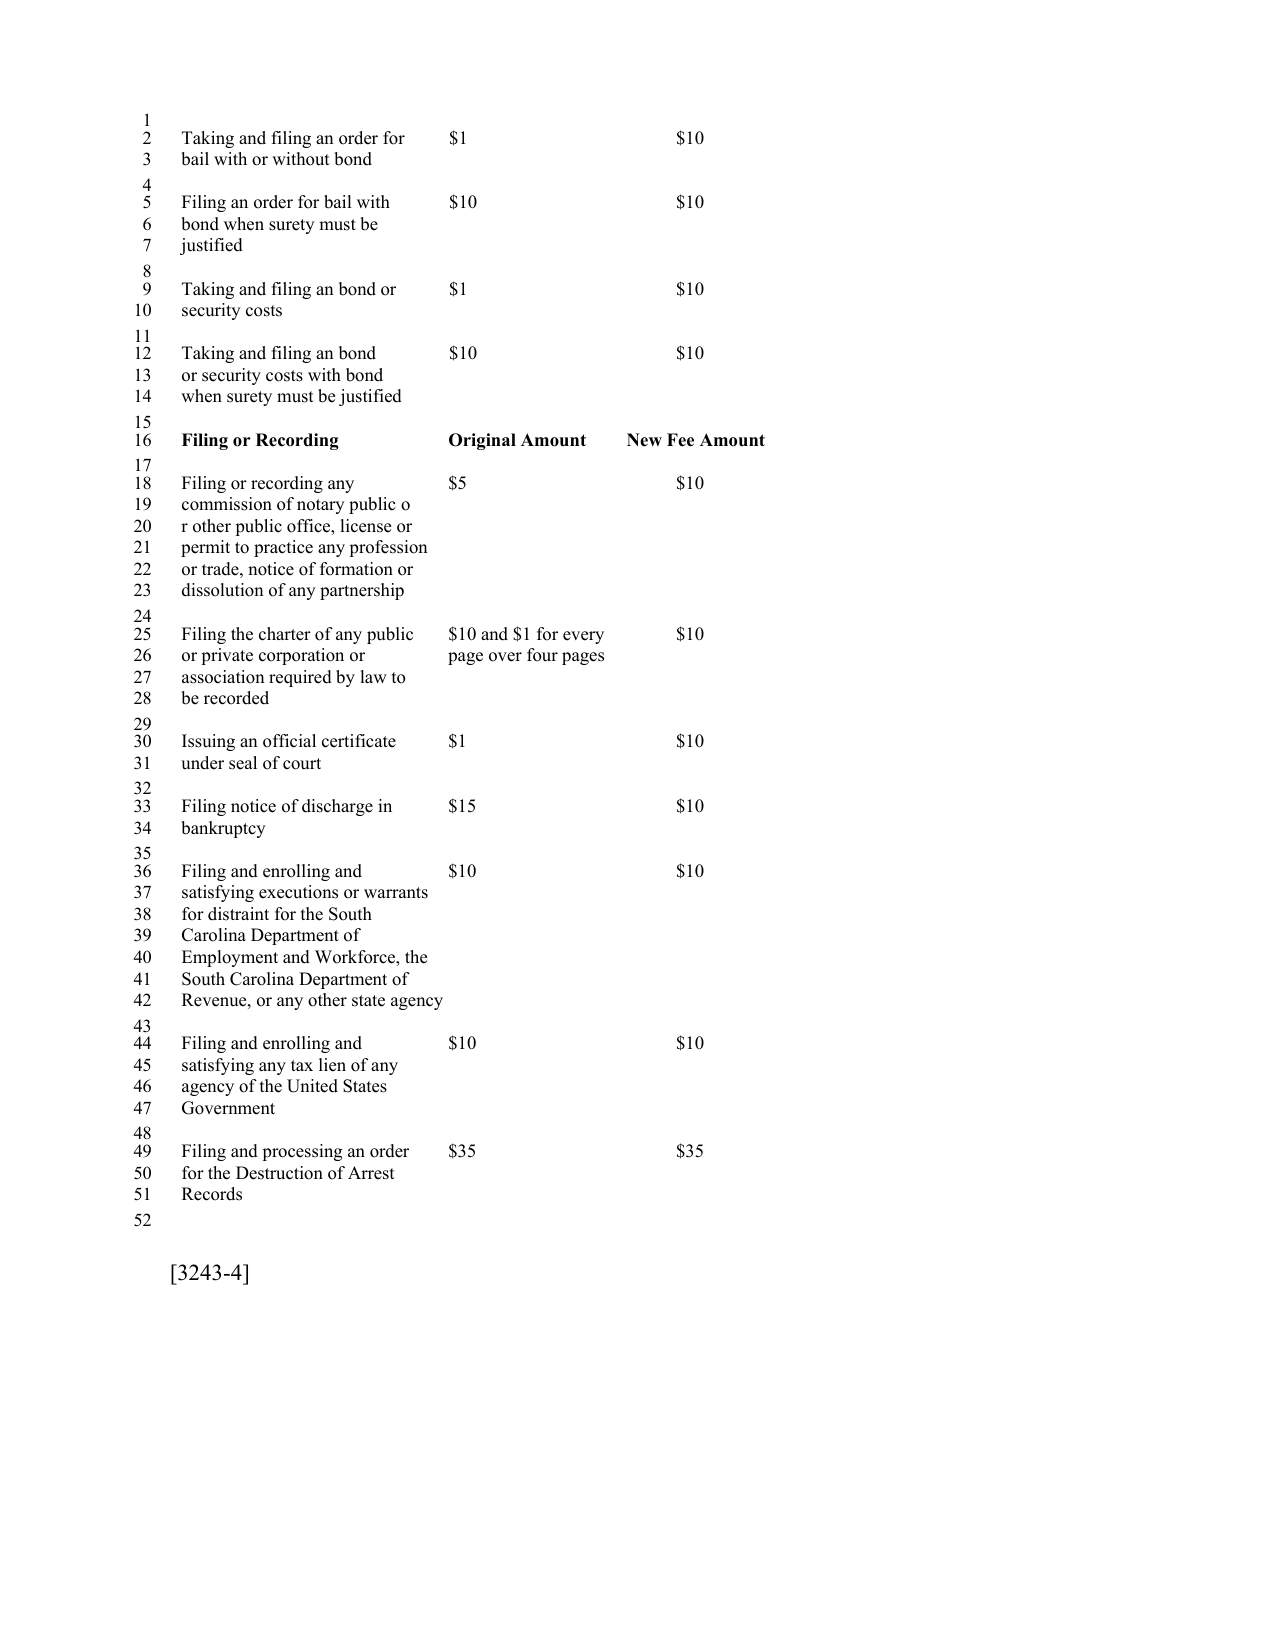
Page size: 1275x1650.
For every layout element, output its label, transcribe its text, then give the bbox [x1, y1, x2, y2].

text for the Destruction of Arrest [181, 1162, 787, 1183]
text dissolution of any partnership [181, 579, 787, 601]
text Records [181, 1183, 787, 1205]
text r other public office, license or [181, 515, 787, 536]
text Taking and filing an order for $1 $10 [181, 127, 787, 148]
text Issuing an official certificate $1 $10 [181, 730, 787, 752]
text or trade, notice of formation or [181, 558, 787, 579]
text Taking and filing an bond or $1 $10 [181, 277, 787, 299]
text Filing the charter of any public $10 and $1 for every $10 [181, 622, 787, 644]
text or private corporation or page over four pages [181, 644, 787, 666]
text or security costs with bond [181, 364, 787, 385]
text when surety must be justified [181, 385, 787, 407]
text bankruptcy [181, 817, 787, 838]
text Filing and enrolling and $10 $10 [181, 860, 787, 881]
text Filing and enrolling and $10 $10 [181, 1032, 787, 1054]
text agency of the United States [181, 1075, 787, 1097]
text under seal of court [181, 752, 787, 773]
text Government [181, 1097, 787, 1118]
text Filing or Recording Original Amount New Fee Amount [181, 428, 787, 450]
text Filing or recording any $5 $10 [181, 472, 787, 493]
text Filing an order for bail with $10 $10 [181, 191, 787, 213]
text association required by law to [181, 666, 787, 687]
text Filing notice of discharge in $15 $10 [181, 795, 787, 817]
text commission of notary public o [181, 493, 787, 515]
text Carolina Department of [181, 924, 787, 946]
text satisfying any tax lien of any [181, 1054, 787, 1075]
text bond when surety must be [181, 213, 787, 234]
text South Carolina Department of [181, 967, 787, 989]
text Employment and Workforce, the [181, 946, 787, 967]
text permit to practice any profession [181, 536, 787, 558]
text Revenue, or any other state agency [181, 989, 787, 1011]
text for distraint for the South [181, 903, 787, 924]
text Filing and processing an order $35 $35 [181, 1140, 787, 1162]
text be recorded [181, 687, 787, 709]
text satisfying executions or warrants [181, 881, 787, 903]
text Taking and filing an bond $10 $10 [181, 342, 787, 364]
text bail with or without bond [181, 148, 787, 170]
text justified [181, 234, 787, 256]
text security costs [181, 299, 787, 321]
